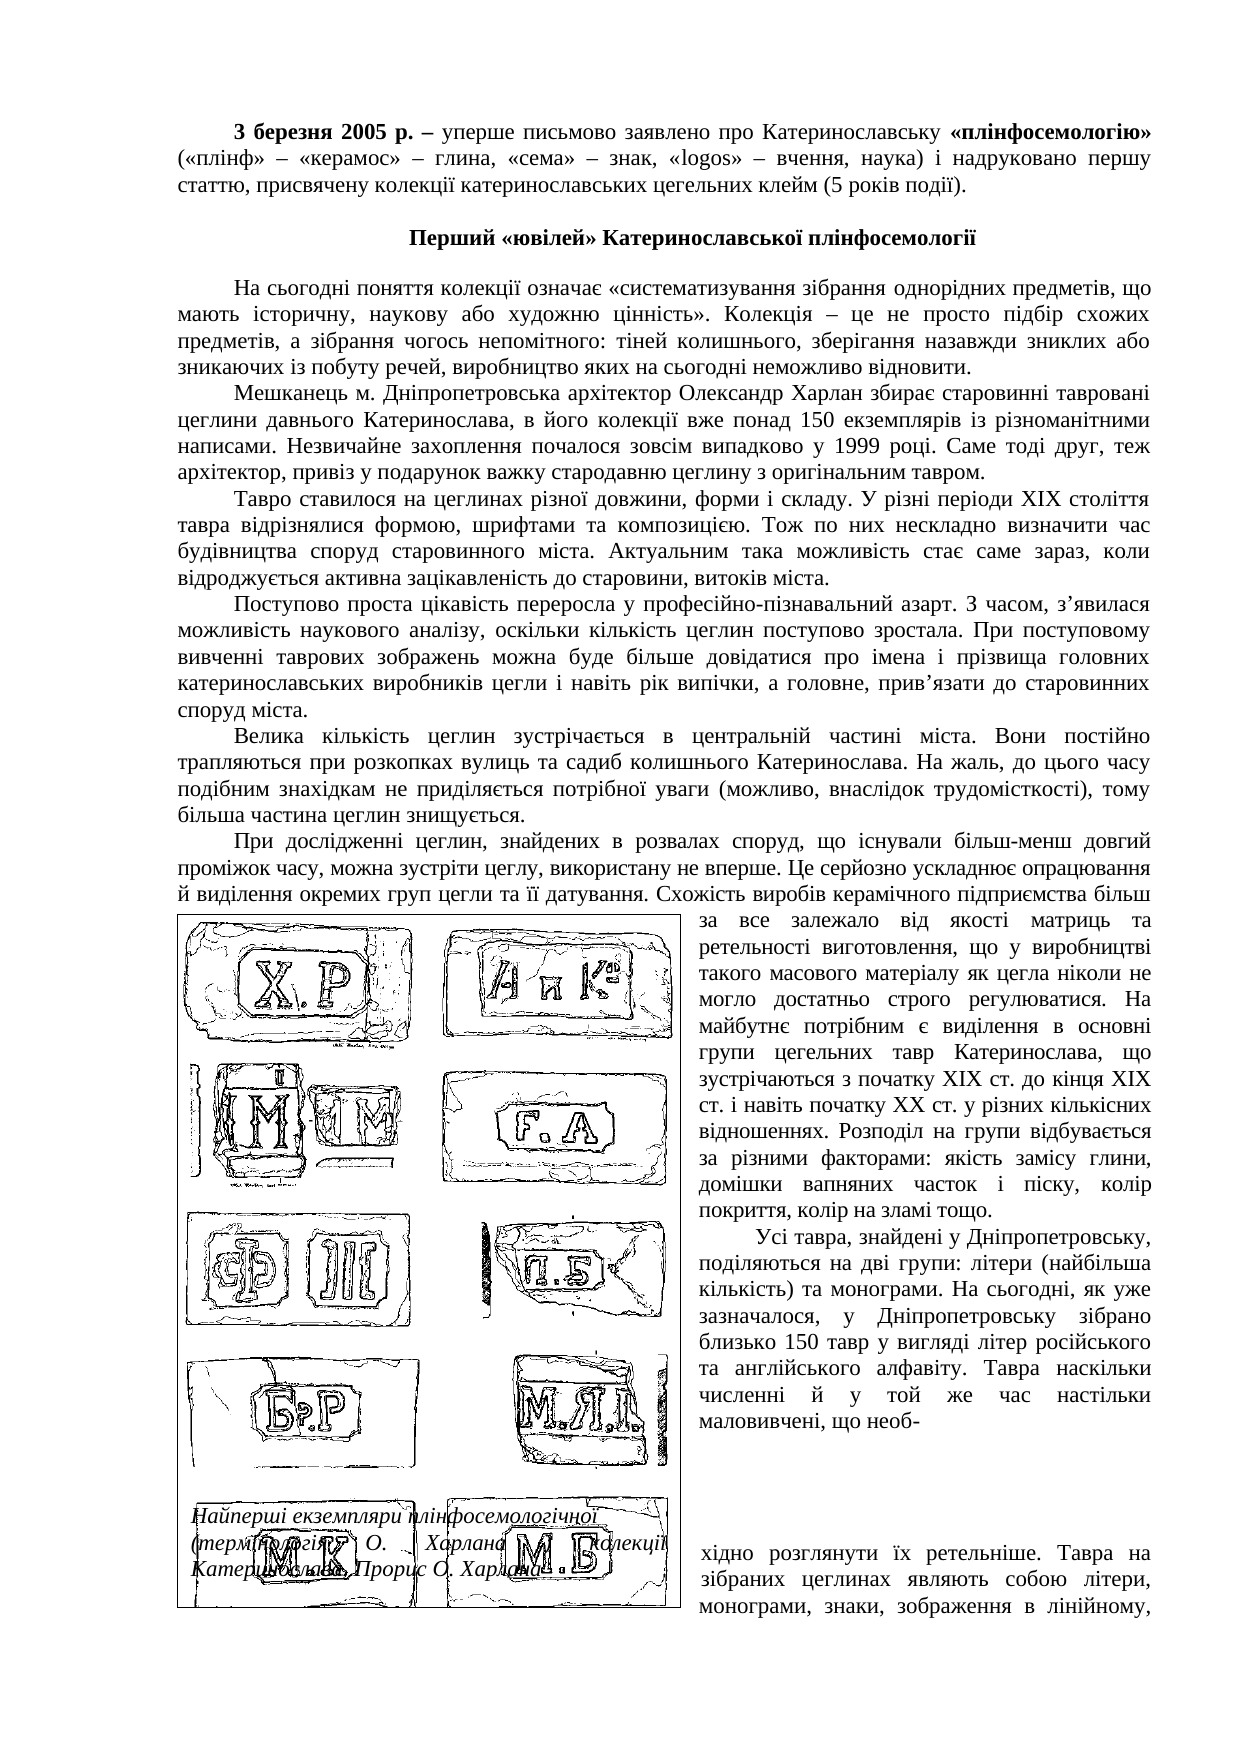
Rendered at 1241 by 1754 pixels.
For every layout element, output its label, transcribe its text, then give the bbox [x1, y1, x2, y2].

text Тавро ставилося на цеглинах різної довжини, форми і складу. У різні періоди ХІХ століття тавра відрізнялися формою, шрифтами та композицією. Тож по них нескладно визначити час будівництва споруд старовинного міста. Актуальним така можливість стає саме зараз, коли відроджується активна зацікавленість до старовини, витоків міста. [177, 485, 1152, 590]
text Мешканець м. Дніпропетровська архітектор Олександр Харлан збирає старовинні тавровані цеглини давнього Катеринослава, в його колекції вже понад 150 екземплярів із різноманітними написами. Незвичайне захоплення почалося зовсім випадково у 1999 році. Саме тоді друг, теж архітектор, привіз у подарунок важку стародавню цеглину з оригінальним тавром. [177, 379, 1152, 485]
text Усі тавра, знайдені у Дніпропетровську, поділяються на дві групи: літери (найбільша кількість) та монограми. На сьогодні, як уже зазначалося, у Дніпропетровську зібрано близько 150 тавр у вигляді літер російського та англійського алфавіту. Тавра наскільки численні й у той же час настільки маловивчені, що необ- [681, 1196, 1152, 1381]
text Перший «ювілей» Катеринославської плінфосемології [177, 223, 1152, 250]
text Поступово проста цікавість переросла у професійно-пізнавальний азарт. З часом, з’явилася можливість наукового аналізу, оскільки кількість цеглин поступово зростала. При поступовому вивченні таврових зображень можна буде більше довідатися про імена і прізвища головних катеринославських виробників цегли і навіть рік випічки, а головне, прив’язати до старовинних споруд міста. [177, 590, 1152, 722]
text При дослідженні цеглин, знайдених в розвалах споруд, що існували більш-менш довгий проміжок часу, можна зустріти цеглу, використану не вперше. Це серйозно ускладнює опрацювання й виділення окремих груп цегли та її датування. Схожість виробів керамічного підприємства більш за все залежало від якості матриць та ретельності виготовлення, що у виробництві такого масового матеріалу як цегла ніколи не могло достатньо строго регулюватися. На майбутнє потрібним є виділення в основні групи цегельних тавр Катеринослава, що зустрічаються з початку ХІХ ст. до кінця ХІХ ст. і навіть початку ХХ ст. у різних кількісних відношеннях. Розподіл на групи відбувається за різними факторами: якість замісу глини, домішки вапняних часток і піску, колір покриття, колір на зламі тощо. [177, 827, 1152, 1196]
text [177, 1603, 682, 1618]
text На сьогодні поняття колекції означає «систематизування зібрання однорідних предметів, що мають історичну, наукову або художню цінність». Колекція – це не просто підбір схожих предметів, а зібрання чогось непомітного: тіней колишнього, зберігання назавжди зниклих або зникаючих із побуту речей, виробництво яких на сьогодні неможливо відновити. [177, 274, 1152, 379]
text Велика кількість цеглин зустрічається в центральній частині міста. Вони постійно трапляються при розкопках вулиць та садиб колишнього Катеринослава. На жаль, до цього часу подібним знахідкам не приділяється потрібної уваги (можливо, внаслідок трудомісткості), тому більша частина цеглин знищується. [177, 722, 1152, 827]
text Усі тавра, знайдені у Дніпропетровську, поділяються на дві групи: літери (найбільша кількість) та монограми. На сьогодні, як уже зазначалося, у Дніпропетровську зібрано близько 150 тавр у вигляді літер російського та англійського алфавіту. Тавра наскільки численні й у той же час настільки маловивчені, що необ- [178, 1196, 680, 1381]
text 3 березня 2005 р. – уперше письмово заявлено про Катеринославську «плінфосемологію» («плінф» – «керамос» – глина, «сема» – знак, «logos» – вчення, наука) і надруковано першу статтю, присвячену колекції катеринославських цегельних клейм (5 років події). [177, 118, 1152, 197]
